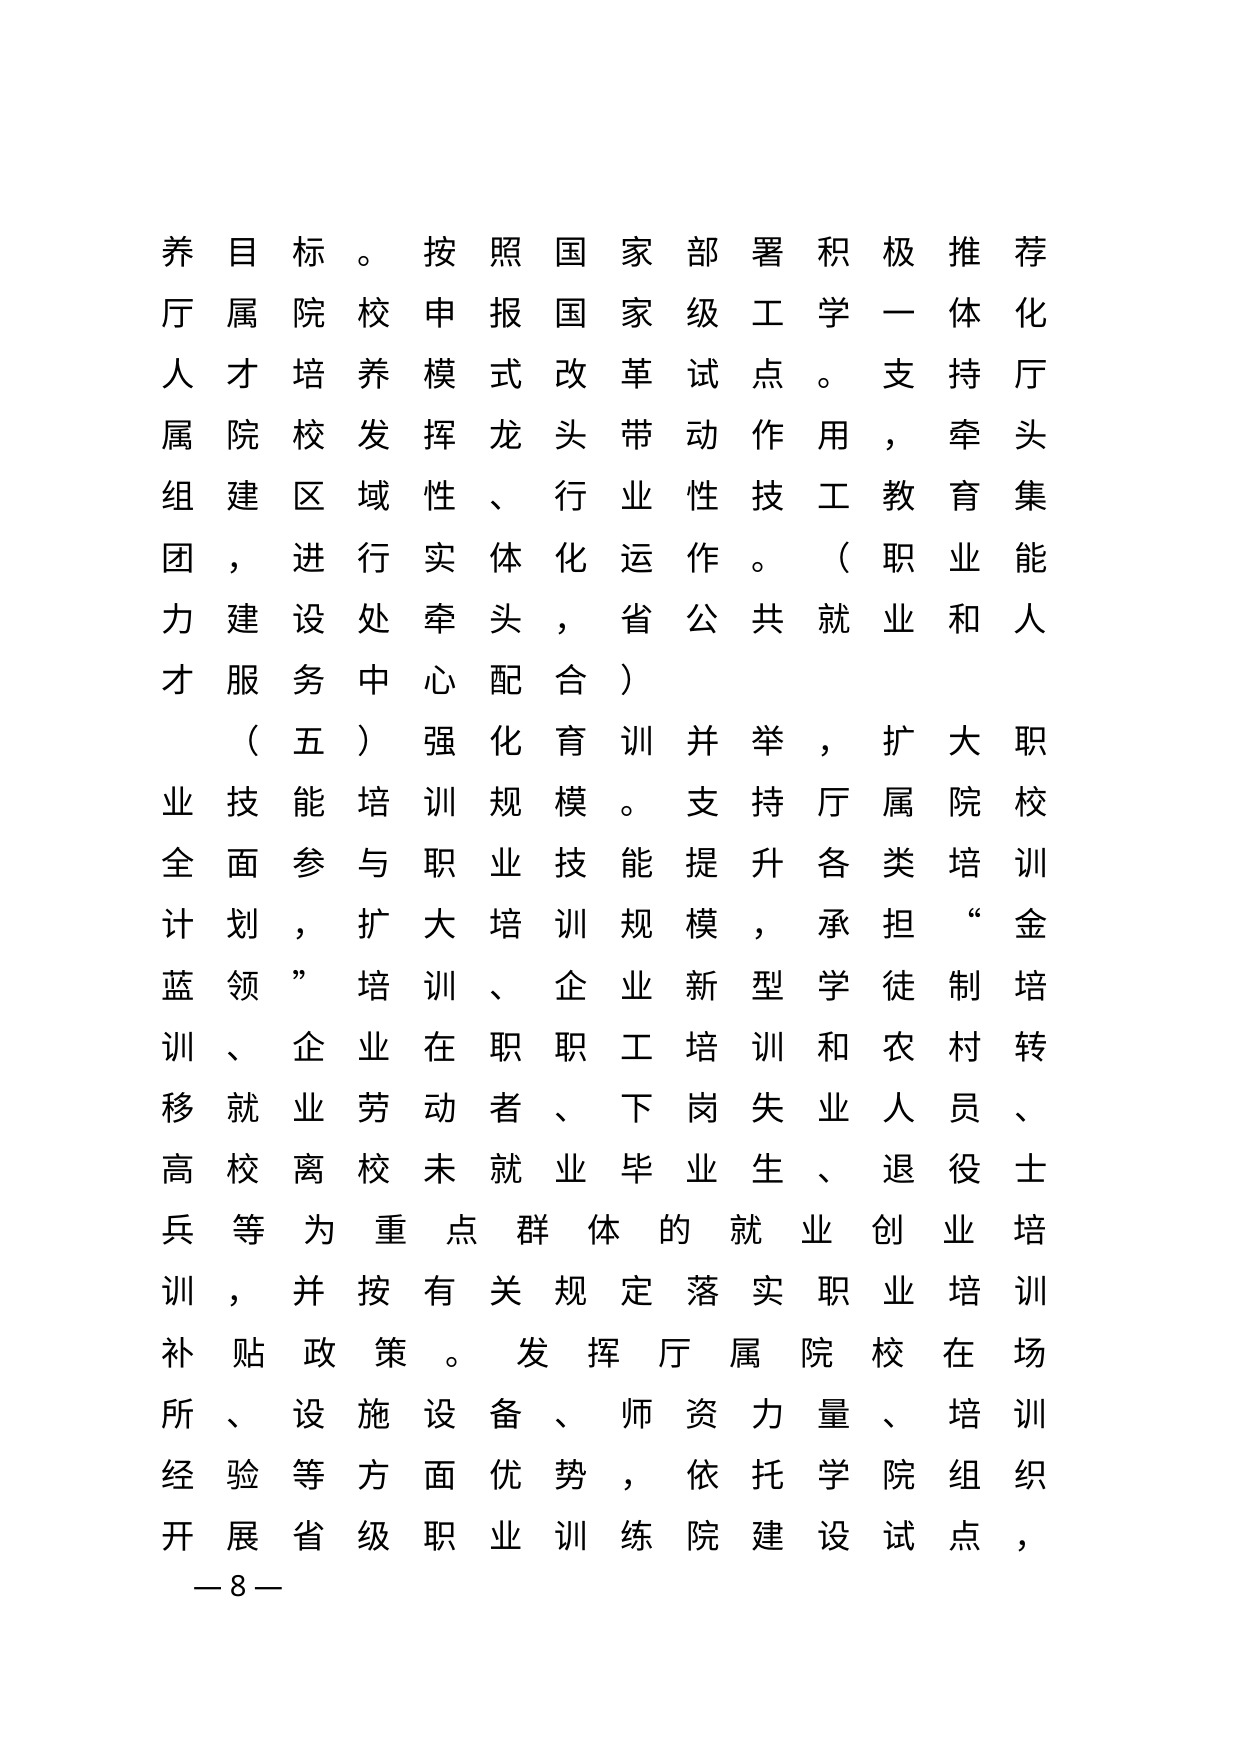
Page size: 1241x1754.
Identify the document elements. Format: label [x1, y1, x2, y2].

list [161, 219, 1079, 708]
text [161, 708, 1079, 1564]
